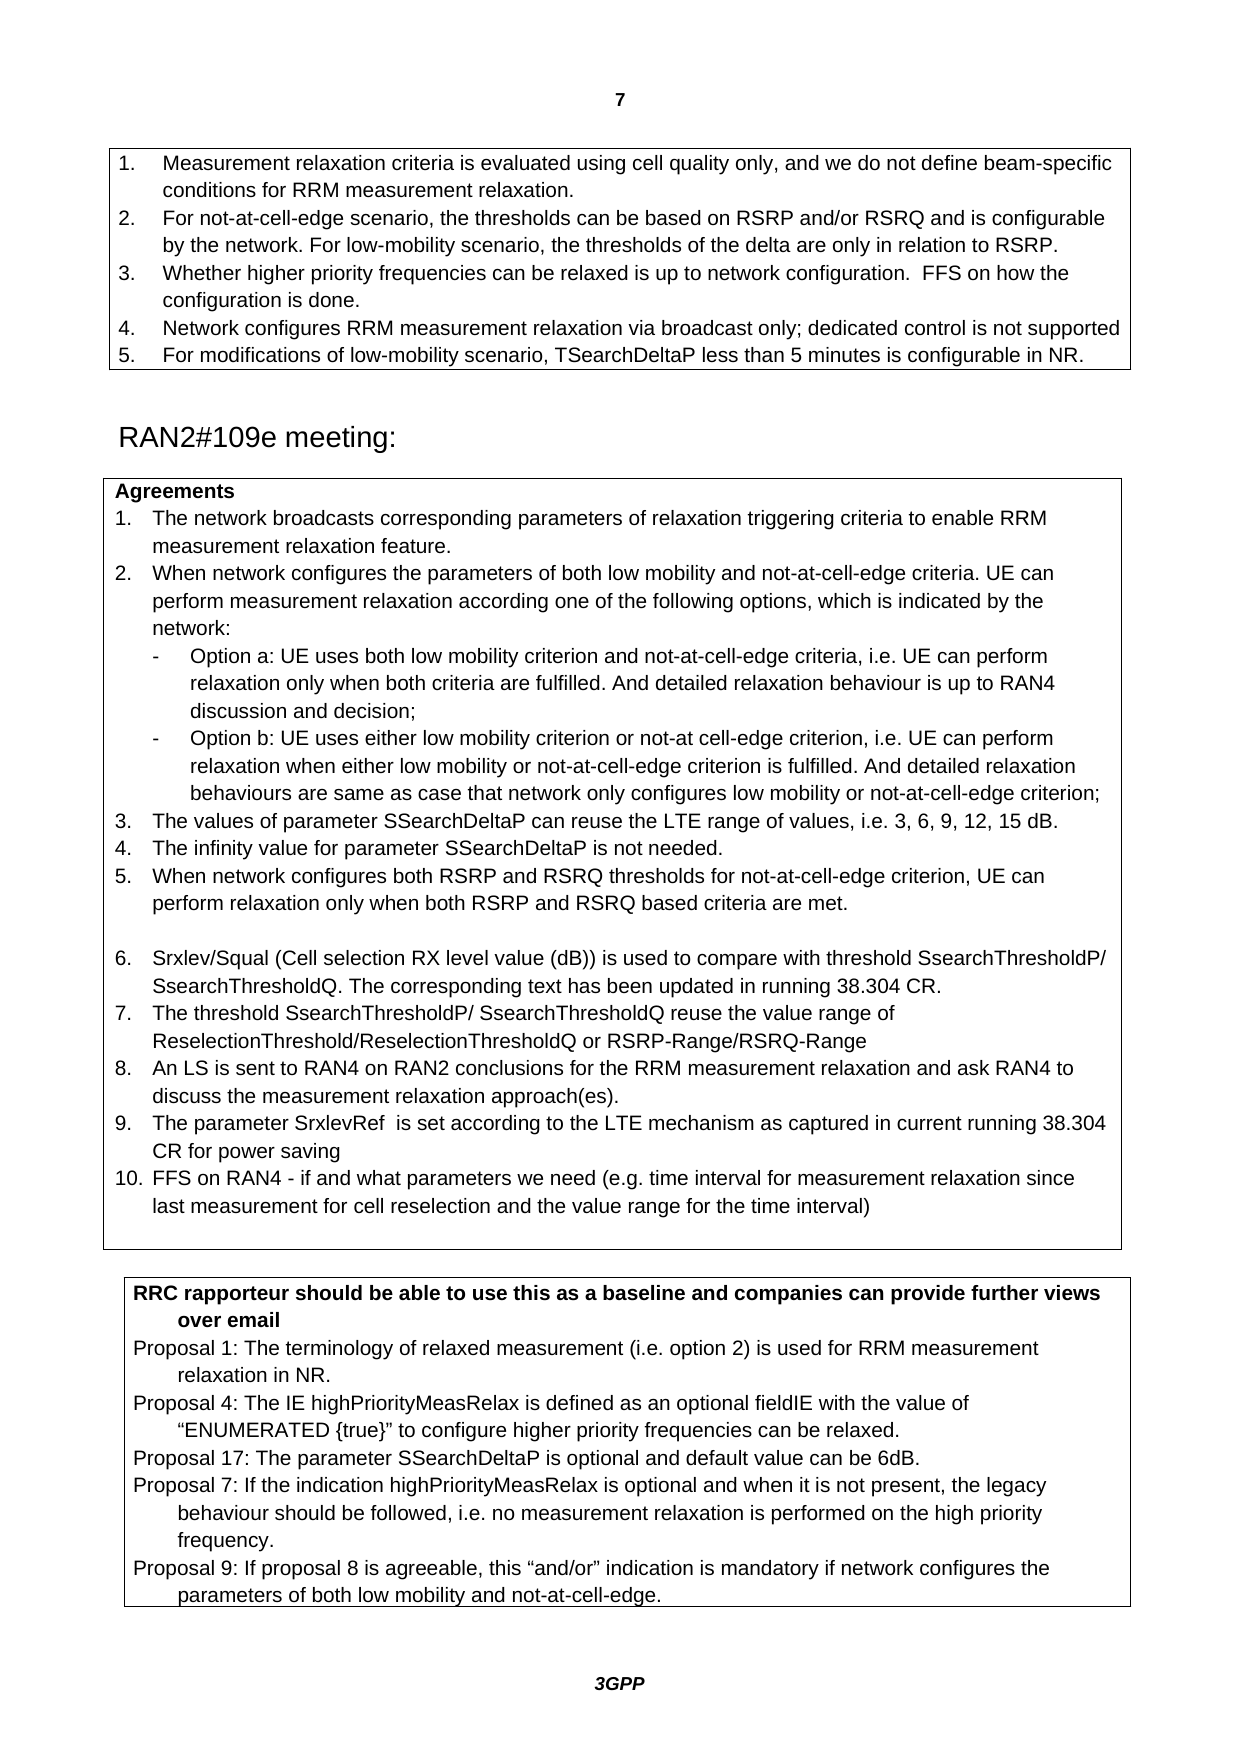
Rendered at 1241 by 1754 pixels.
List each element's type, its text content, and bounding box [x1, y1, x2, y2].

text Proposal 17: The parameter SSearchDeltaP is optional and default value can be 6dB. [125, 1442, 1130, 1469]
list For not-at-cell-edge scenario, the thresholds can be based on RSRP and/or RSRQ and is configurable by the network. For low-mobility scenario, the thresholds of the delta are only in relation to RSRP. [110, 203, 1130, 257]
list For modifications of low-mobility scenario, TSearchDeltaP less than 5 minutes is configurable in NR. [110, 340, 1130, 369]
text Proposal 9: If proposal 8 is agreeable, this “and/or” indication is mandatory if network configures the parameters of both low mobility and not-at-cell-edge. [125, 1552, 1130, 1606]
text Proposal 1: The terminology of relaxed measurement (i.e. option 2) is used for RRM measurement relaxation in NR. [125, 1332, 1130, 1387]
table_header Agreements The network broadcasts corresponding parameters of relaxation triggering criteria to enable RRM measurement relaxation feature. When network configures the parameters of both low mobility and not-at-cell-edge criteria. UE can perform measurement relaxation according one of the following options, which is indicated by the network: - Option a: UE uses both low mobility criterion and not-at-cell-edge criteria, i.e. UE can perform relaxation only when both criteria are fulfilled. And detailed relaxation behaviour is up to RAN4 discussion and decision; - Option b: UE uses either low mobility criterion or not-at cell-edge criterion, i.e. UE can perform relaxation when either low mobility or not-at-cell-edge criterion is fulfilled. And detailed relaxation behaviours are same as case that network only configures low mobility or not-at-cell-edge criterion; The values of parameter SSearchDeltaP can reuse the LTE range of values, i.e. 3, 6, 9, 12, 15 dB. The infinity value for parameter SSearchDeltaP is not needed. When network configures both RSRP and RSRQ thresholds for not-at-cell-edge criterion, UE can perform relaxation only when both RSRP and RSRQ based criteria are met. Srxlev/Squal (Cell selection RX level value (dB)) is used to compare with threshold SsearchThresholdP/ SsearchThresholdQ. The corresponding text has been updated in running 38.304 CR. The threshold SsearchThresholdP/ SsearchThresholdQ reuse the value range of ReselectionThreshold/ReselectionThresholdQ or RSRP-Range/RSRQ-Range An LS is sent to RAN4 on RAN2 conclusions for the RRM measurement relaxation and ask RAN4 to discuss the measurement relaxation approach(es). The parameter SrxlevRef is set according to the LTE mechanism as captured in current running 38.304 CR for power saving FFS on RAN4 - if and what parameters we need (e.g. time interval for measurement relaxation since last measurement for cell reselection and the value range for the time interval) [104, 479, 1121, 1249]
list Network configures RRM measurement relaxation via broadcast only; dedicated control is not supported [110, 313, 1130, 340]
list Whether higher priority frequencies can be relaxed is up to network configuration. FFS on how the configuration is done. [110, 258, 1130, 312]
text Proposal 4: The IE highPriorityMeasRelax is defined as an optional fieldIE with the value of “ENUMERATED {true}” to configure higher priority frequencies can be relaxed. [125, 1387, 1130, 1442]
list Measurement relaxation criteria is evaluated using cell quality only, and we do not define beam-specific conditions for RRM measurement relaxation. [110, 149, 1130, 202]
text RRC rapporteur should be able to use this as a baseline and companies can provide further views over email [125, 1278, 1130, 1332]
text Proposal 7: If the indication highPriorityMeasRelax is optional and when it is not present, the legacy behaviour should be followed, i.e. no measurement relaxation is performed on the high priority frequency. [125, 1470, 1130, 1552]
subtitle RAN2#109e meeting: [118, 420, 1122, 454]
